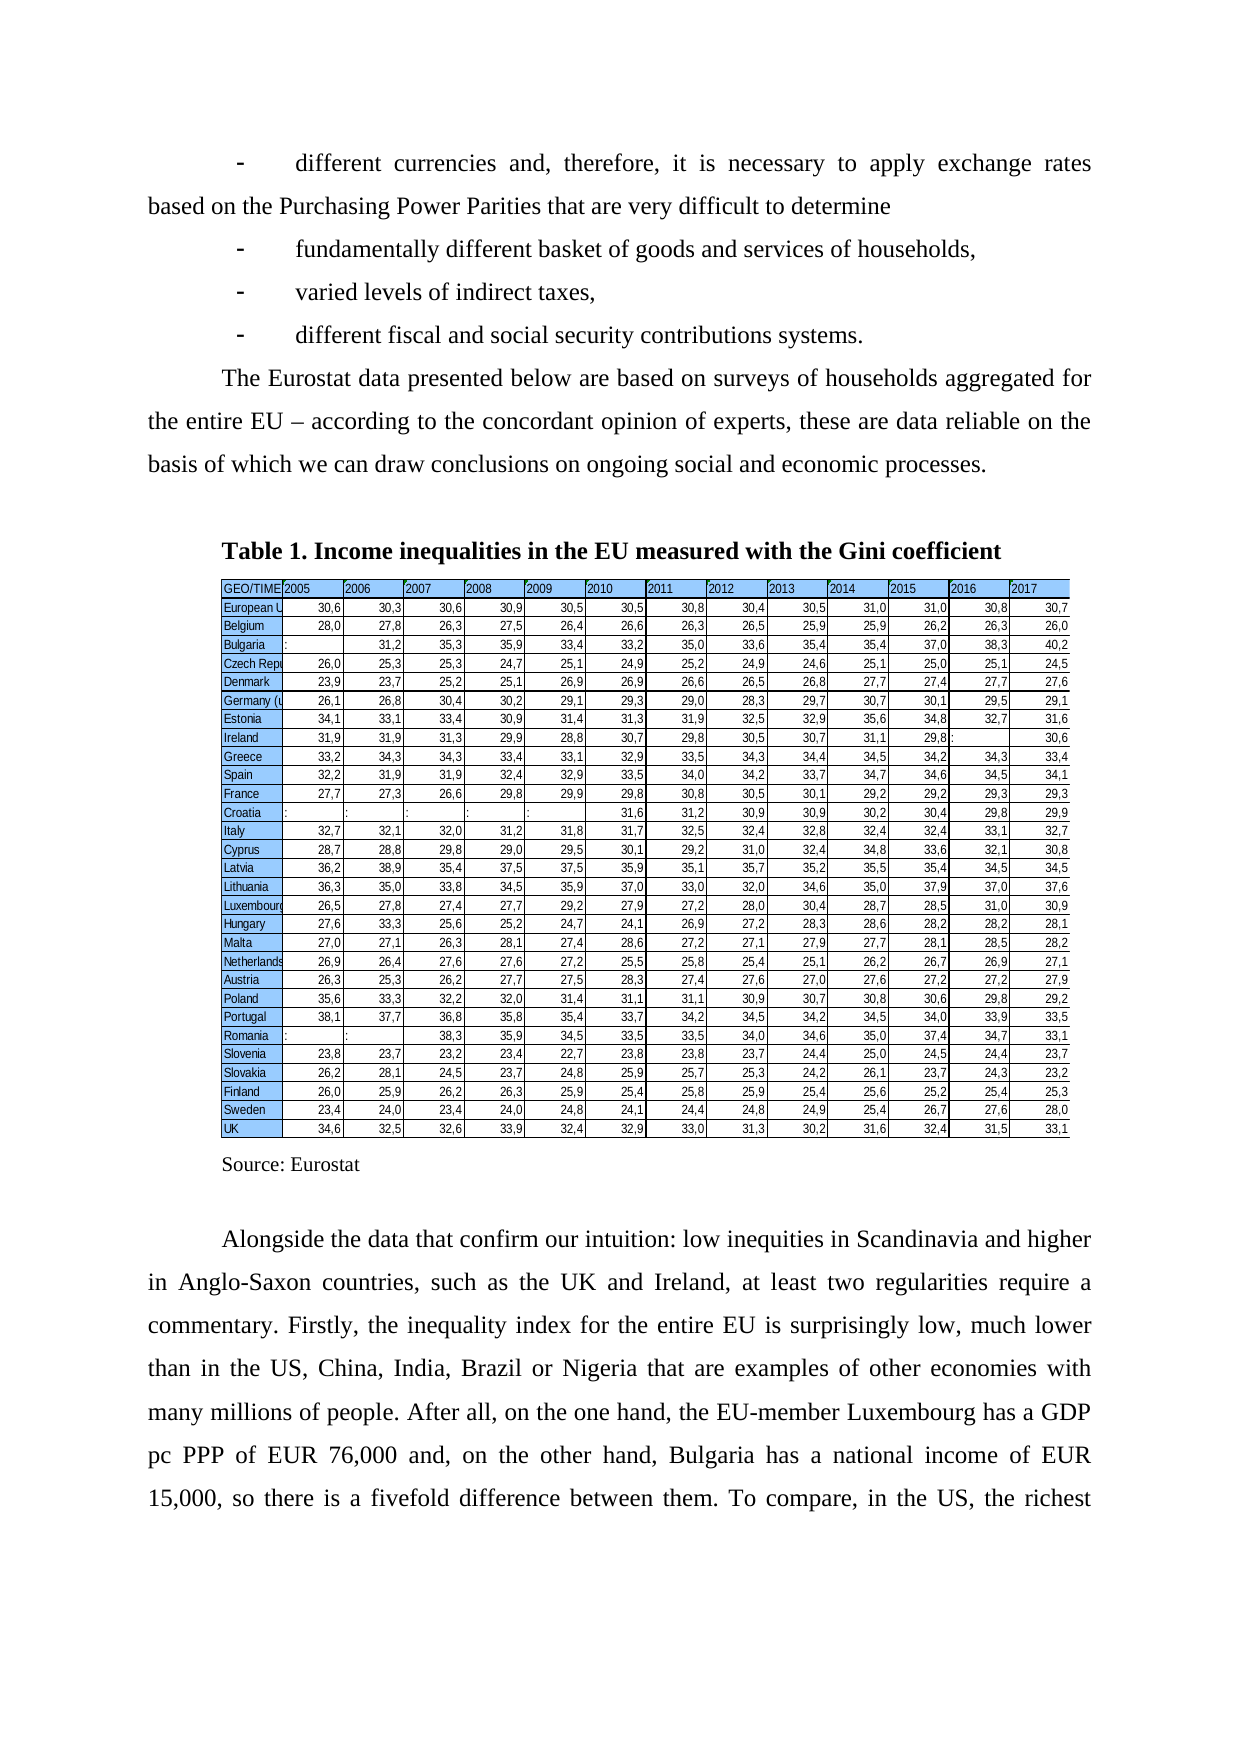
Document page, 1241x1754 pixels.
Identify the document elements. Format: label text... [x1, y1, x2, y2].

list different fiscal and social security contributions systems. [148, 320, 1093, 349]
text Table 1. Income inequalities in the EU measured with the Gini coefficient [148, 536, 1093, 564]
text Source: Eurostat [148, 1152, 1093, 1176]
list varied levels of indirect taxes, [148, 277, 1093, 306]
list different currencies and, therefore, it is necessary to apply exchange rates based on the Purchasing Power Parities that are very difficult to determine [148, 148, 1093, 219]
text The Eurostat data presented below are based on surveys of households aggregated for the entire EU – according to the concordant opinion of experts, these are data reliable on the basis of which we can draw conclusions on ongoing social and economic processes. [148, 363, 1093, 478]
list fundamentally different basket of goods and services of households, [148, 234, 1093, 263]
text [148, 1224, 1093, 1512]
